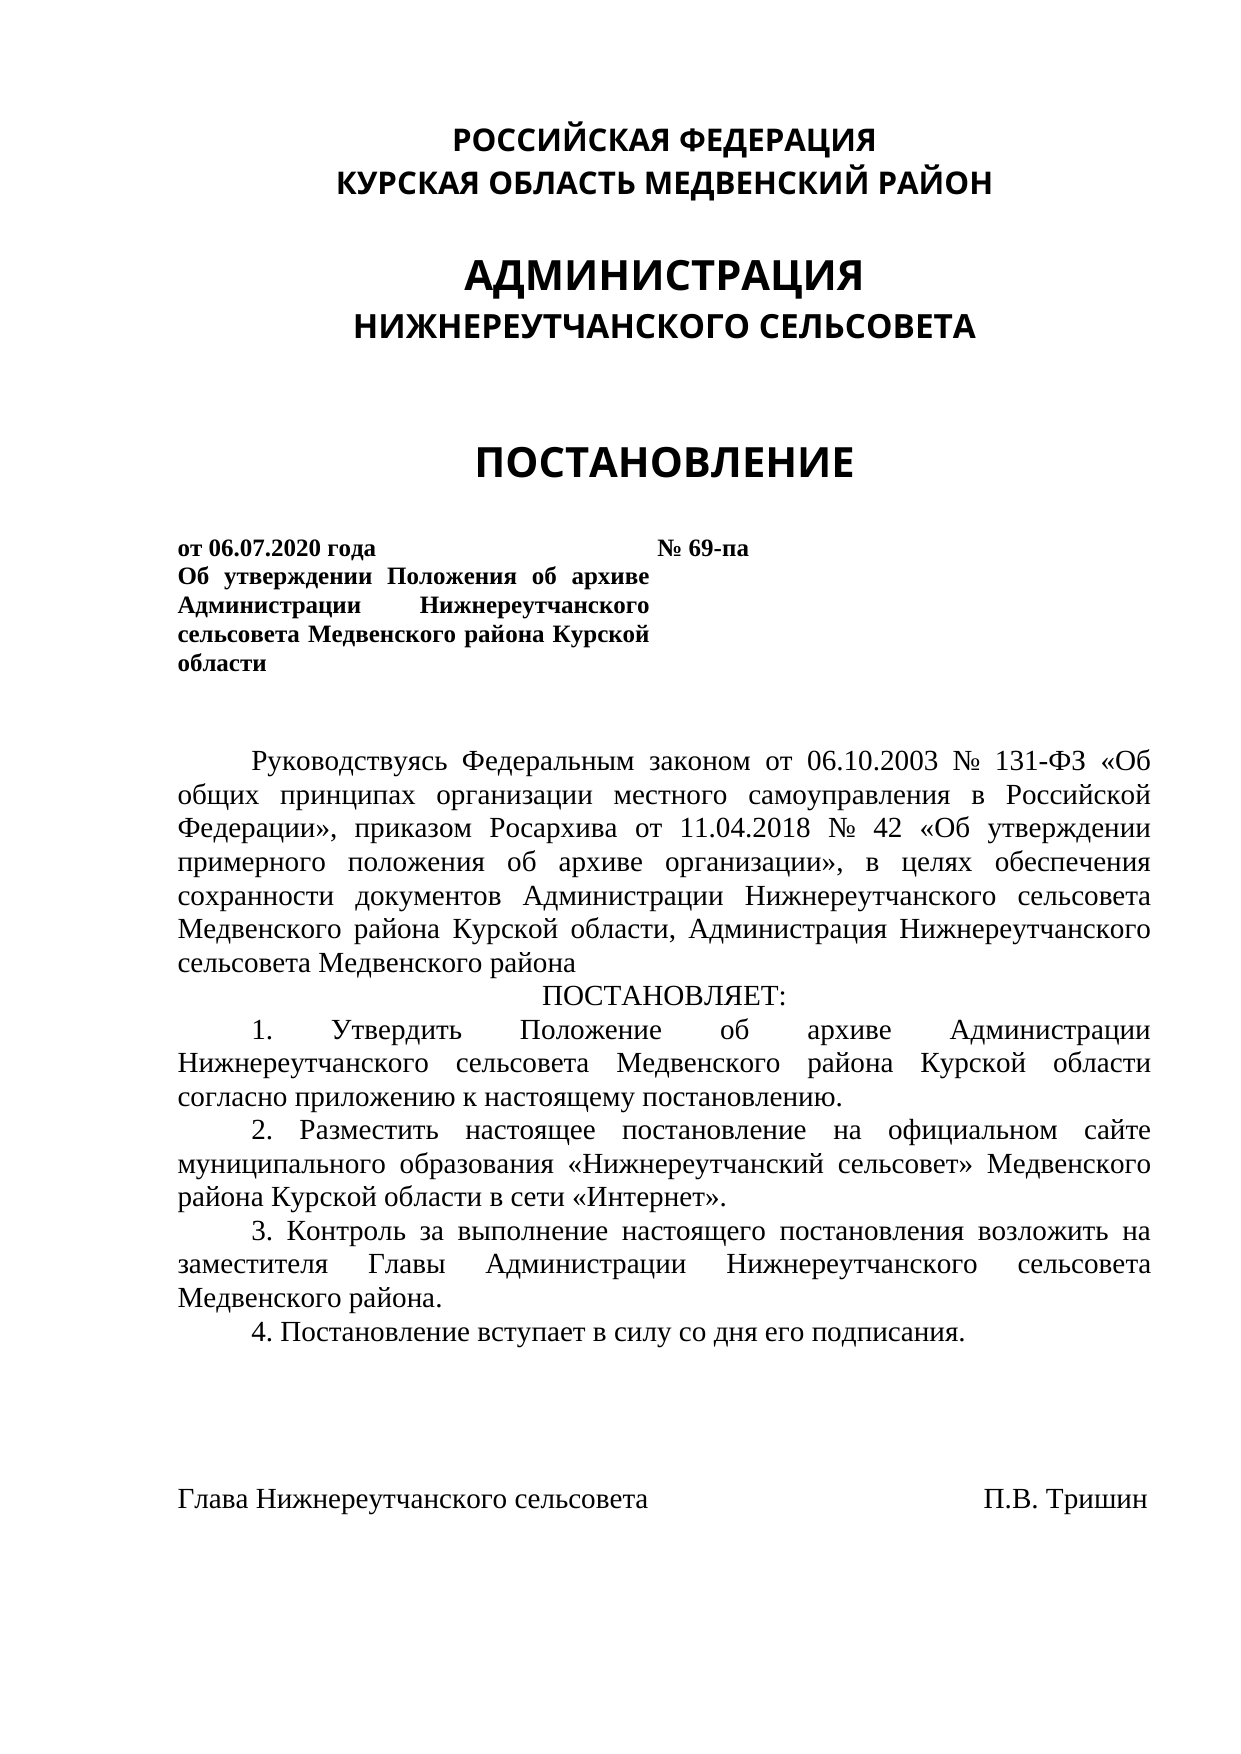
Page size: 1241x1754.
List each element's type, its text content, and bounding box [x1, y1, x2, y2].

text НИЖНЕРЕУТЧАНСКОГО СЕЛЬСОВЕТА [177, 303, 1152, 348]
text ПОСТАНОВЛЯЕТ: [177, 978, 1152, 1012]
text Руководствуясь Федеральным законом от 06.10.2003 № 131-ФЗ «Об общих принципах организации местного самоуправления в Российской Федерации», приказом Росархива от 11.04.2018 № 42 «Об утверждении примерного положения об архиве организации», в целях обеспечения сохранности документов Администрации Нижнереутчанского сельсовета Медвенского района Курской области, Администрация Нижнереутчанского сельсовета Медвенского района [177, 743, 1152, 978]
text Об утверждении Положения об архиве Администрации Нижнереутчанского сельсовета Медвенского района Курской области [177, 561, 650, 676]
text 2. Разместить настоящее постановление на официальном сайте муниципального образования «Нижнереутчанский сельсовет» Медвенского района Курской области в сети «Интернет». [177, 1112, 1152, 1213]
text РОССИЙСКАЯ ФЕДЕРАЦИЯ [177, 118, 1152, 161]
text Глава Нижнереутчанского сельсовета П.В. Тришин [177, 1481, 1152, 1515]
text 3. Контроль за выполнение настоящего постановления возложить на заместителя Главы Администрации Нижнереутчанского сельсовета Медвенского района. [177, 1213, 1152, 1314]
text 1. Утвердить Положение об архиве Администрации Нижнереутчанского сельсовета Медвенского района Курской области согласно приложению к настоящему постановлению. [177, 1012, 1152, 1112]
text от 06.07.2020 года № 69-па [177, 533, 1152, 561]
text ПОСТАНОВЛЕНИЕ [177, 433, 1152, 490]
text АДМИНИСТРАЦИЯ [177, 246, 1152, 303]
text КУРСКАЯ ОБЛАСТЬ МЕДВЕНСКИЙ РАЙОН [177, 161, 1152, 203]
text 4. Постановление вступает в силу со дня его подписания. [177, 1314, 1152, 1347]
